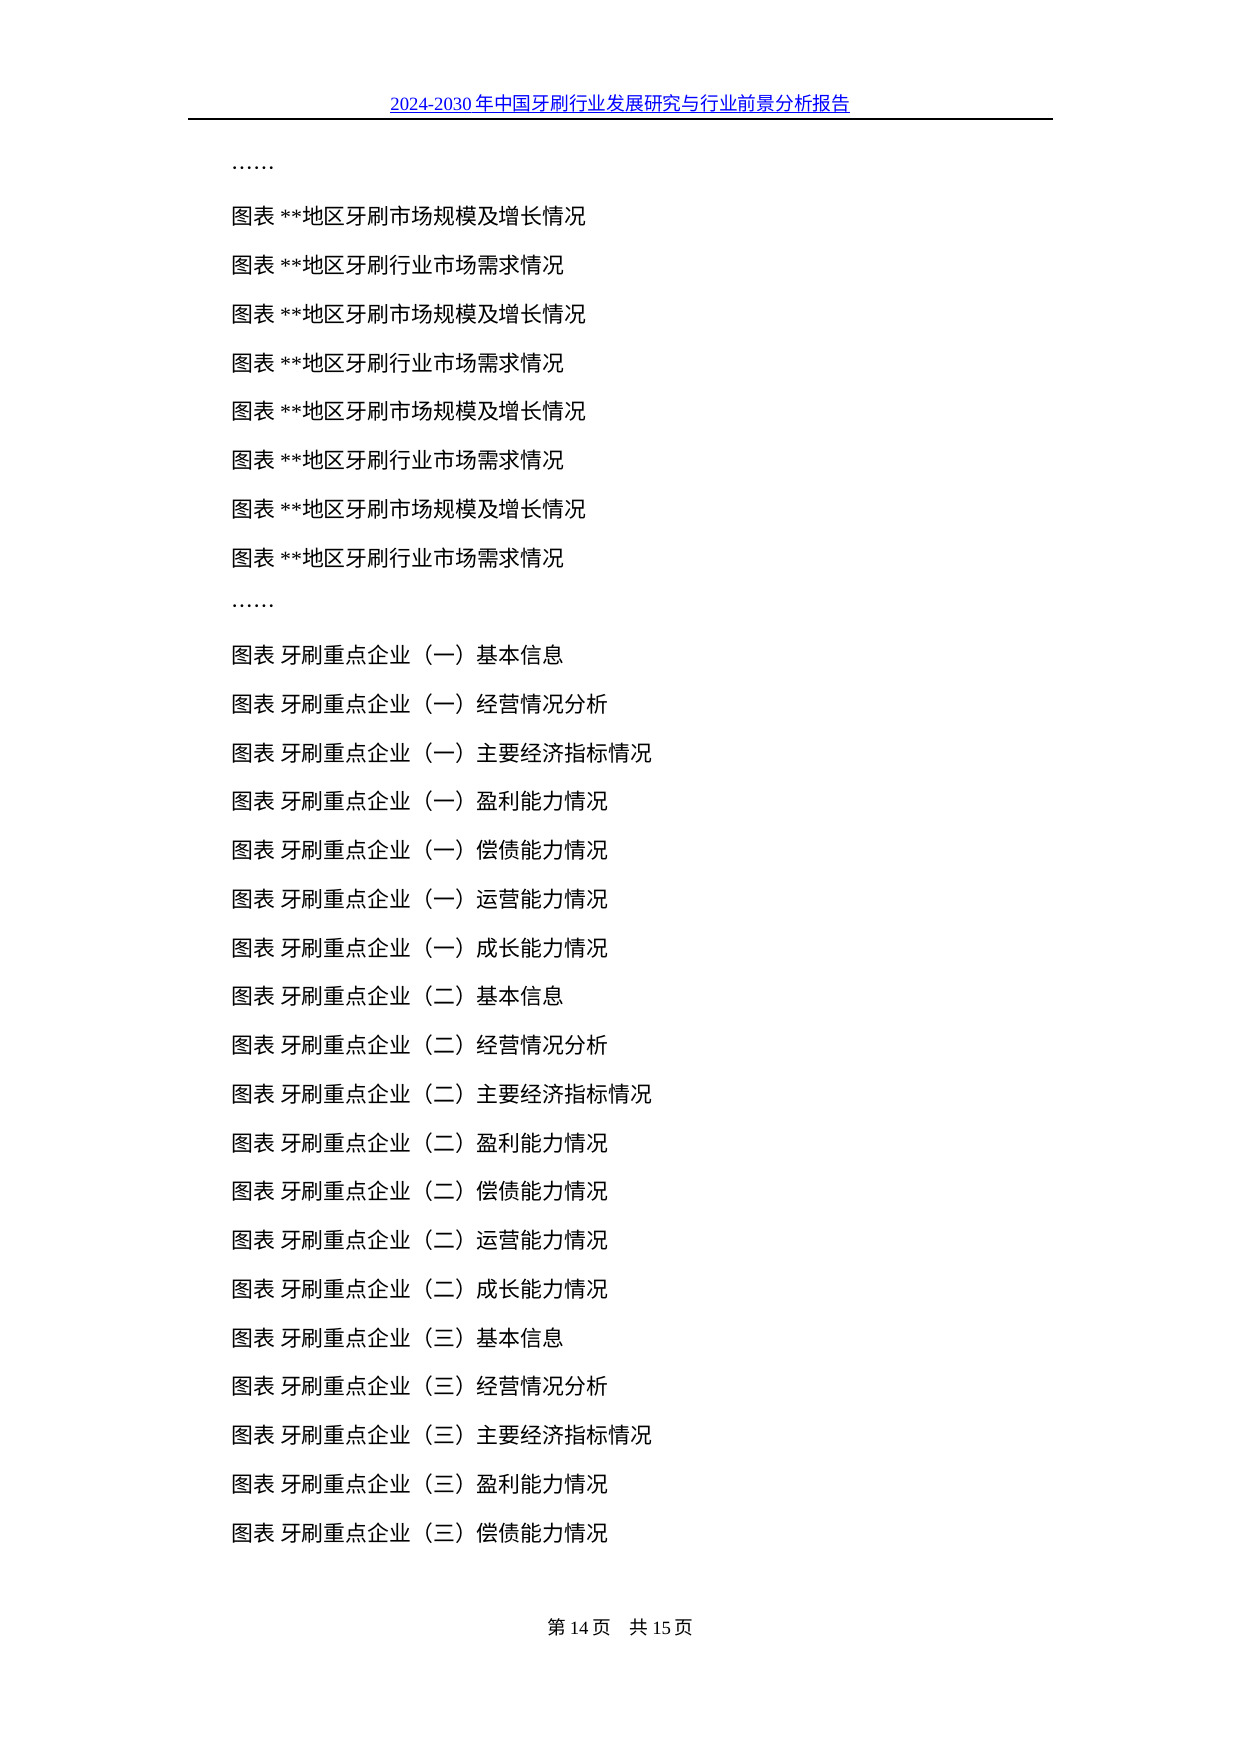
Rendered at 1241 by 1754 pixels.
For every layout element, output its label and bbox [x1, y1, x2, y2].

text [187, 150, 1053, 1548]
